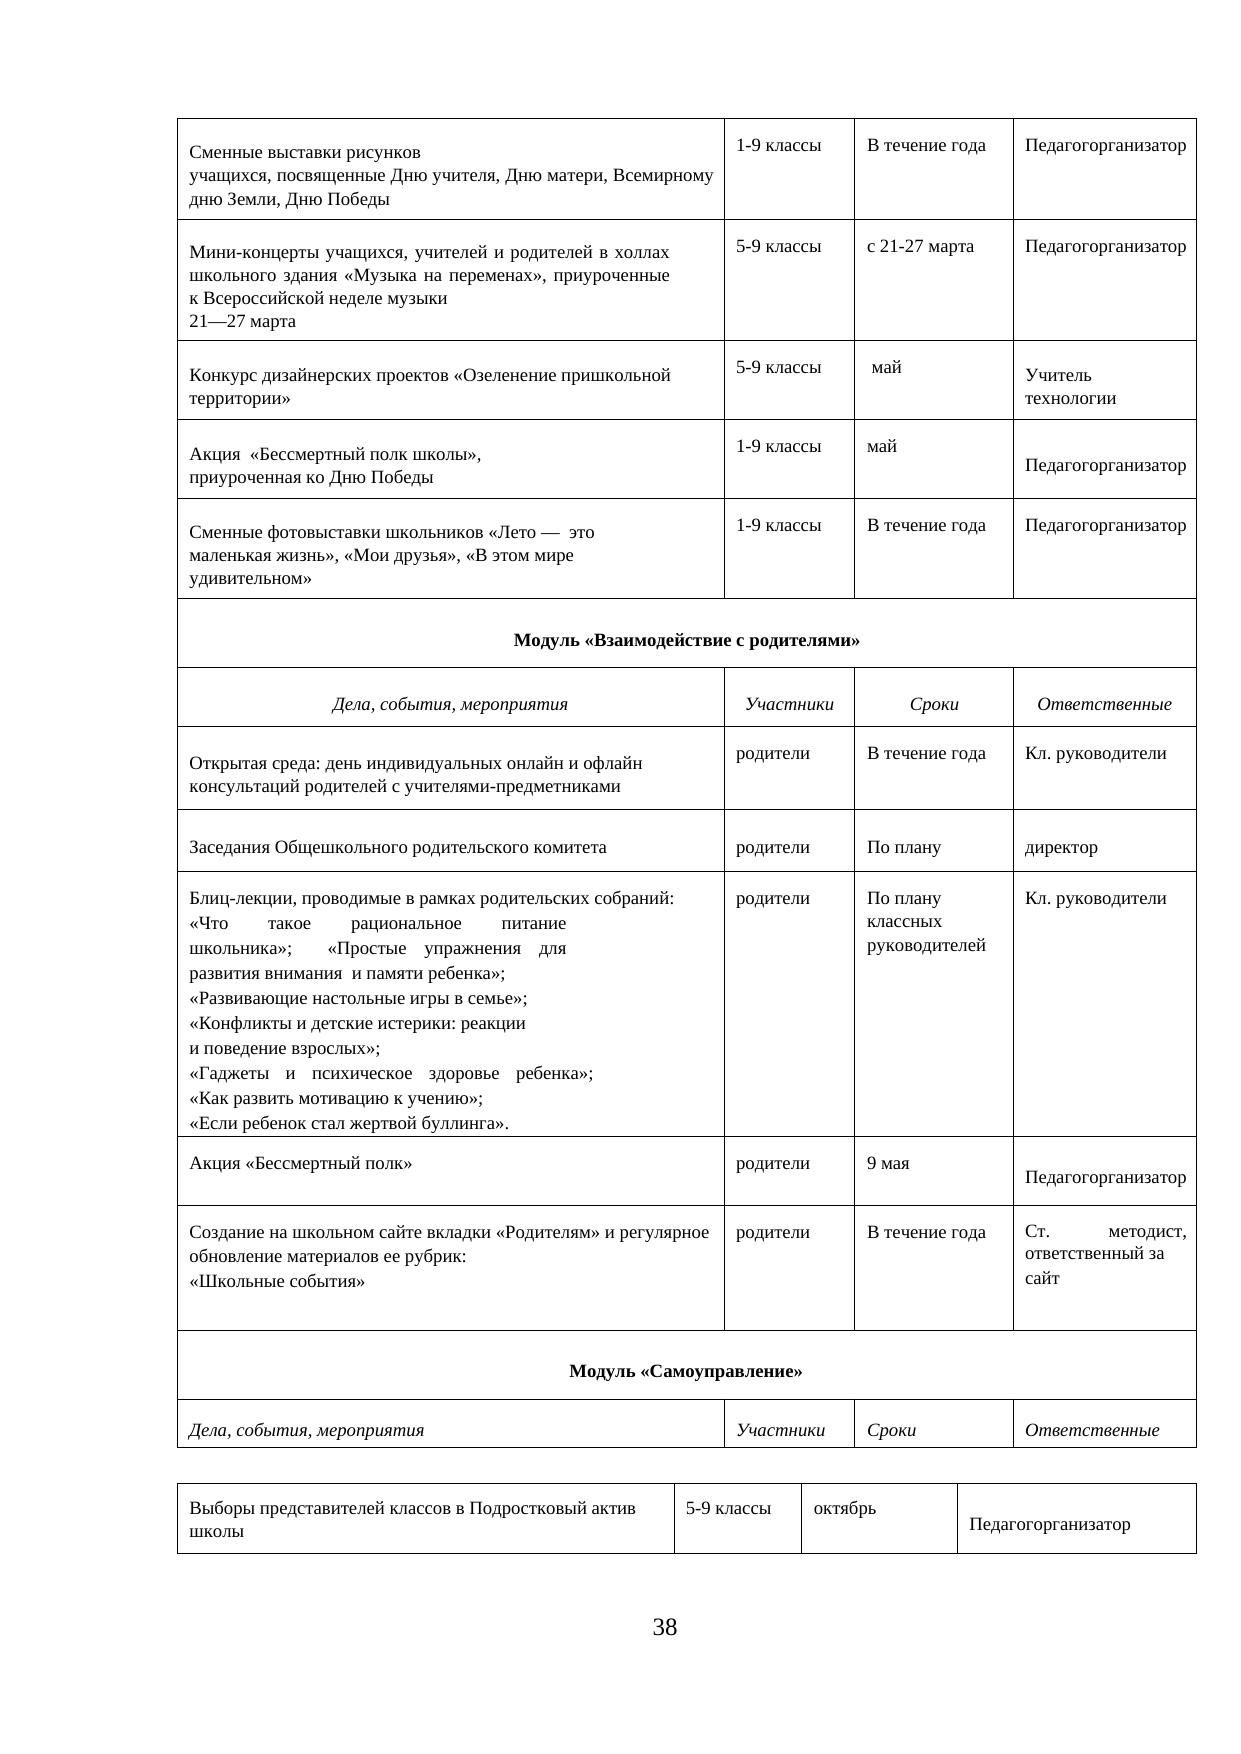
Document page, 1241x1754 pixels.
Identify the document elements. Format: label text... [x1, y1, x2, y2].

table_cell Участники [725, 1400, 854, 1446]
table_cell Заседания Общешкольного родительского комитета [178, 810, 724, 871]
table_cell Кл. руководители [1014, 872, 1196, 1136]
table_cell Педагогорганизатор [1014, 119, 1196, 219]
table_cell Участники [725, 668, 854, 726]
table_cell Учитель технологии [1014, 341, 1196, 419]
table_cell 5-9 классы [725, 341, 854, 419]
table_cell Акция «Бессмертный полк» [178, 1137, 724, 1205]
table_header октябрь [802, 1484, 957, 1553]
table_cell [1013, 1331, 1196, 1398]
table_header 5-9 классы [675, 1484, 801, 1553]
table_cell Конкурс дизайнерских проектов «Озеленение пришкольной территории» [178, 341, 724, 419]
table_cell В течение года [855, 1206, 1013, 1330]
table_cell Педагогорганизатор [1014, 420, 1196, 498]
table_cell родители [725, 872, 854, 1136]
table_cell 5-9 классы [725, 220, 854, 340]
table_cell [1013, 599, 1196, 667]
table_cell Сменные выставки рисунков учащихся, посвященные Дню учителя, Дню матери, Всемирному дню Земли, Дню Победы [178, 119, 724, 219]
table_cell Акция «Бессмертный полк школы», приуроченная ко Дню Победы [178, 420, 724, 498]
table_cell 1-9 классы [725, 420, 854, 498]
table_cell По плану классных руководителей [855, 872, 1013, 1136]
table_header Выборы представителей классов в Подростковый актив школы [178, 1484, 674, 1553]
table_cell Сменные фотовыставки школьников «Лето — это маленькая жизнь», «Мои друзья», «В этом мире удивительном» [178, 499, 724, 598]
table_cell Сроки [855, 668, 1013, 726]
table_header Педагогорганизатор [958, 1484, 1196, 1553]
table_cell Создание на школьном сайте вкладки «Родителям» и регулярное обновление материалов ее рубрик: «Школьные события» [178, 1206, 724, 1330]
table_cell В течение года [855, 727, 1013, 809]
table_cell май [855, 341, 1013, 419]
table_cell 1-9 классы [725, 499, 854, 598]
table_cell В течение года [855, 119, 1013, 219]
table_cell Мини-концерты учащихся, учителей и родителей в холлах школьного здания «Музыка на переменах», приуроченные к Всероссийской неделе музыки 21—27 марта [178, 220, 724, 340]
table_cell май [855, 420, 1013, 498]
table_cell Педагогорганизатор [1014, 499, 1196, 598]
table_cell директор [1014, 810, 1196, 871]
table_cell Дела, события, мероприятия [178, 1400, 724, 1446]
table_cell Дела, события, мероприятия [178, 668, 724, 726]
table_cell 1-9 классы [725, 119, 854, 219]
table_cell Ст. методист, ответственный за сайт [1014, 1206, 1196, 1330]
table_cell родители [725, 1206, 854, 1330]
table_cell Сроки [855, 1400, 1013, 1446]
table_cell 9 мая [855, 1137, 1013, 1205]
table_cell родители [725, 810, 854, 871]
table_cell Ответственные [1014, 1400, 1196, 1446]
table_cell Блиц-лекции, проводимые в рамках родительских собраний: «Что такое рациональное питание школьника»; «Простые упражнения для развития внимания и памяти ребенка»; «Развивающие настольные игры в семье»; «Конфликты и детские истерики: реакции и поведение взрослых»; «Гаджеты и психическое здоровье ребенка»; «Как развить мотивацию к учению»; «Если ребенок стал жертвой буллинга». [178, 872, 724, 1136]
table_cell По плану [855, 810, 1013, 871]
table_cell Открытая среда: день индивидуальных онлайн и офлайн консультаций родителей с учителями-предметниками [178, 727, 724, 809]
table_cell Кл. руководители [1014, 727, 1196, 809]
table_cell Педагогорганизатор [1014, 220, 1196, 340]
table_cell родители [725, 1137, 854, 1205]
table_cell В течение года [855, 499, 1013, 598]
table_cell Ответственные [1014, 668, 1196, 726]
table_cell Модуль «Взаимодействие с родителями» [178, 599, 1013, 667]
table_cell родители [725, 727, 854, 809]
table_cell с 21-27 марта [855, 220, 1013, 340]
table_cell Педагогорганизатор [1014, 1137, 1196, 1205]
table_cell Модуль «Самоуправление» [178, 1331, 1013, 1398]
